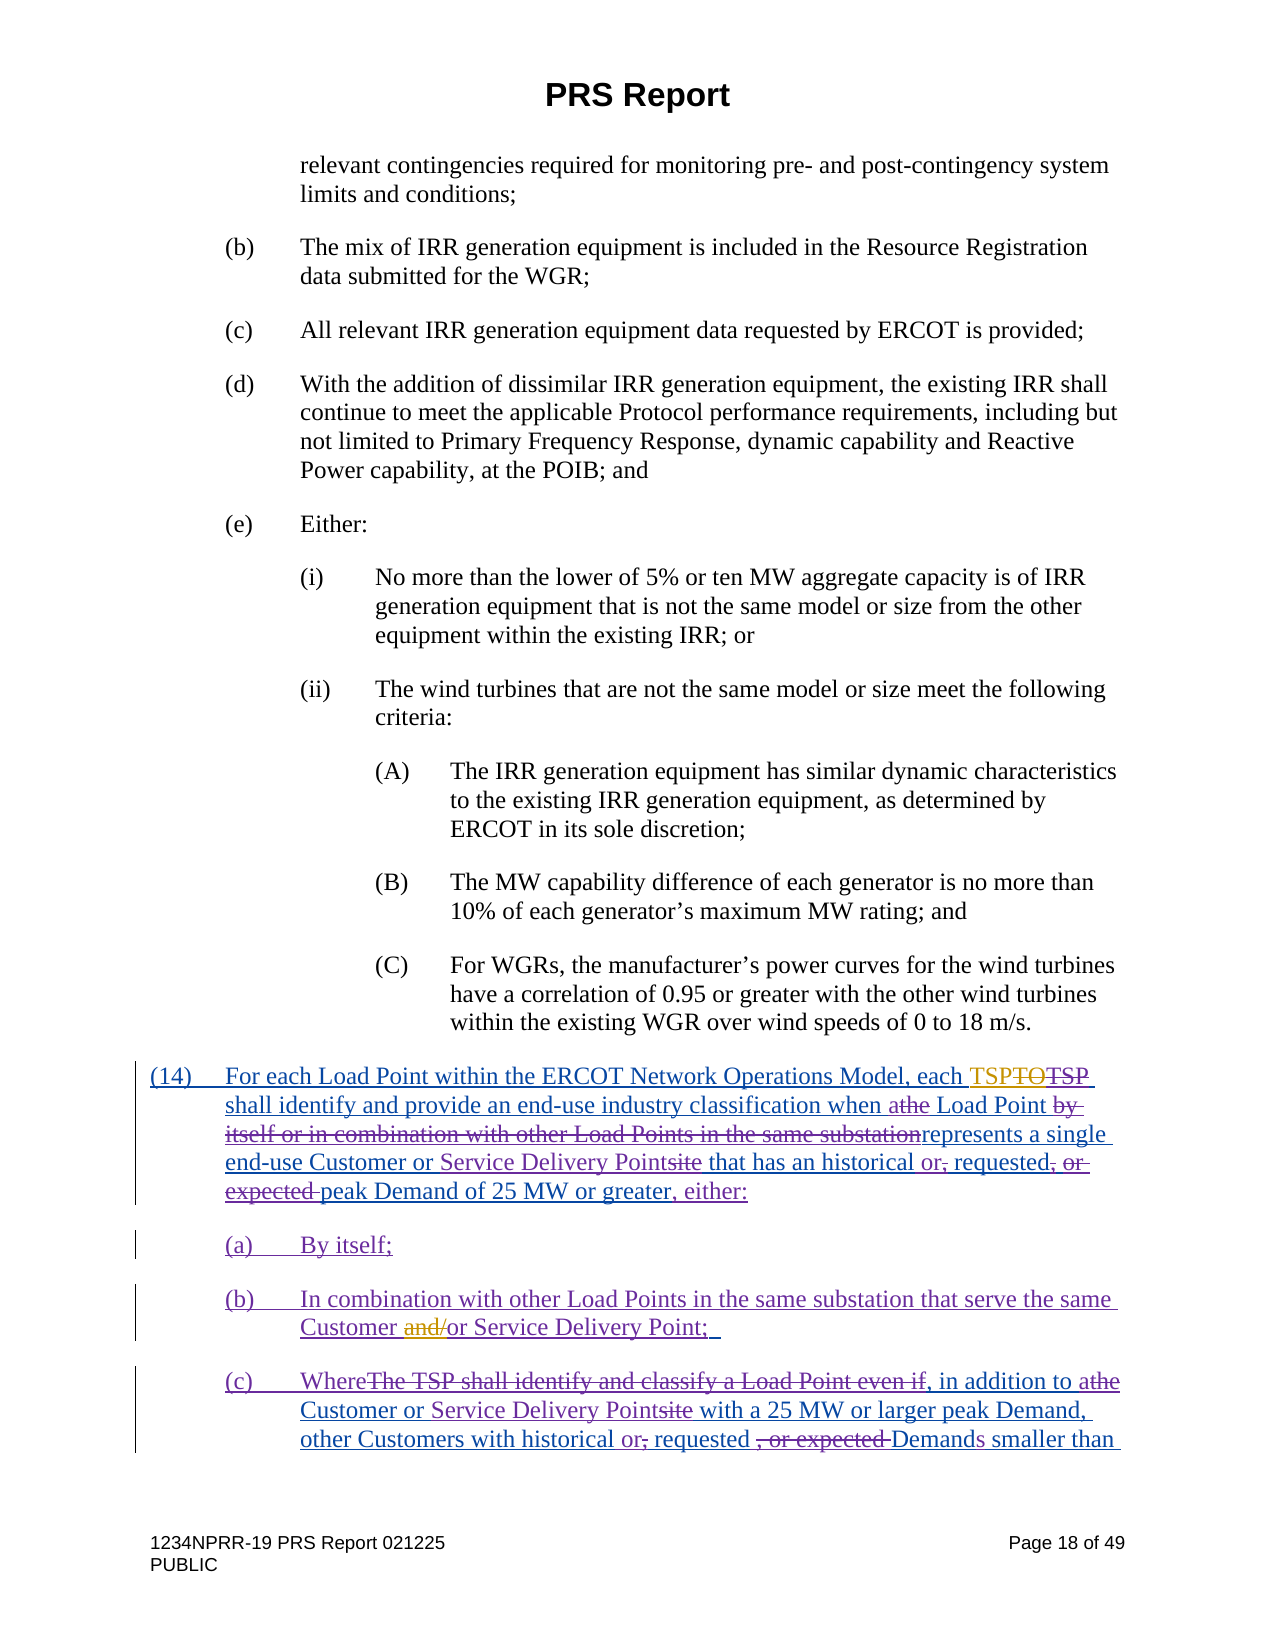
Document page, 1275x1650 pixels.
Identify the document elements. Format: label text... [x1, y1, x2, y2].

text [225, 150, 1125, 207]
text (d) With the addition of dissimilar IRR generation equipment, the existing IRR shall continue to meet the applicable Protocol performance requirements, including but not limited to Primary Frequency Response, dynamic capability and Reactive Power capability, at the POIB; and [225, 369, 1125, 484]
text (C) For WGRs, the manufacturer’s power curves for the wind turbines have a correlation of 0.95 or greater with the other wind turbines within the existing WGR over wind speeds of 0 to 18 m/s. [375, 950, 1125, 1036]
text (i) No more than the lower of 5% or ten MW aggregate capacity is of IRR generation equipment that is not the same model or size from the other equipment within the existing IRR; or [300, 562, 1125, 649]
text (ii) The wind turbines that are not the same model or size meet the following criteria: [300, 674, 1125, 731]
text (B) The MW capability difference of each generator is no more than 10% of each generator’s maximum MW rating; and [375, 867, 1125, 925]
text (b) The mix of IRR generation equipment is included in the Resource Registration data submitted for the WGR; [225, 232, 1125, 290]
text (c) All relevant IRR generation equipment data requested by ERCOT is provided; [225, 315, 1125, 344]
text (e) Either: [225, 509, 1125, 537]
text (A) The IRR generation equipment has similar dynamic characteristics to the existing IRR generation equipment, as determined by ERCOT in its sole discretion; [375, 756, 1125, 842]
